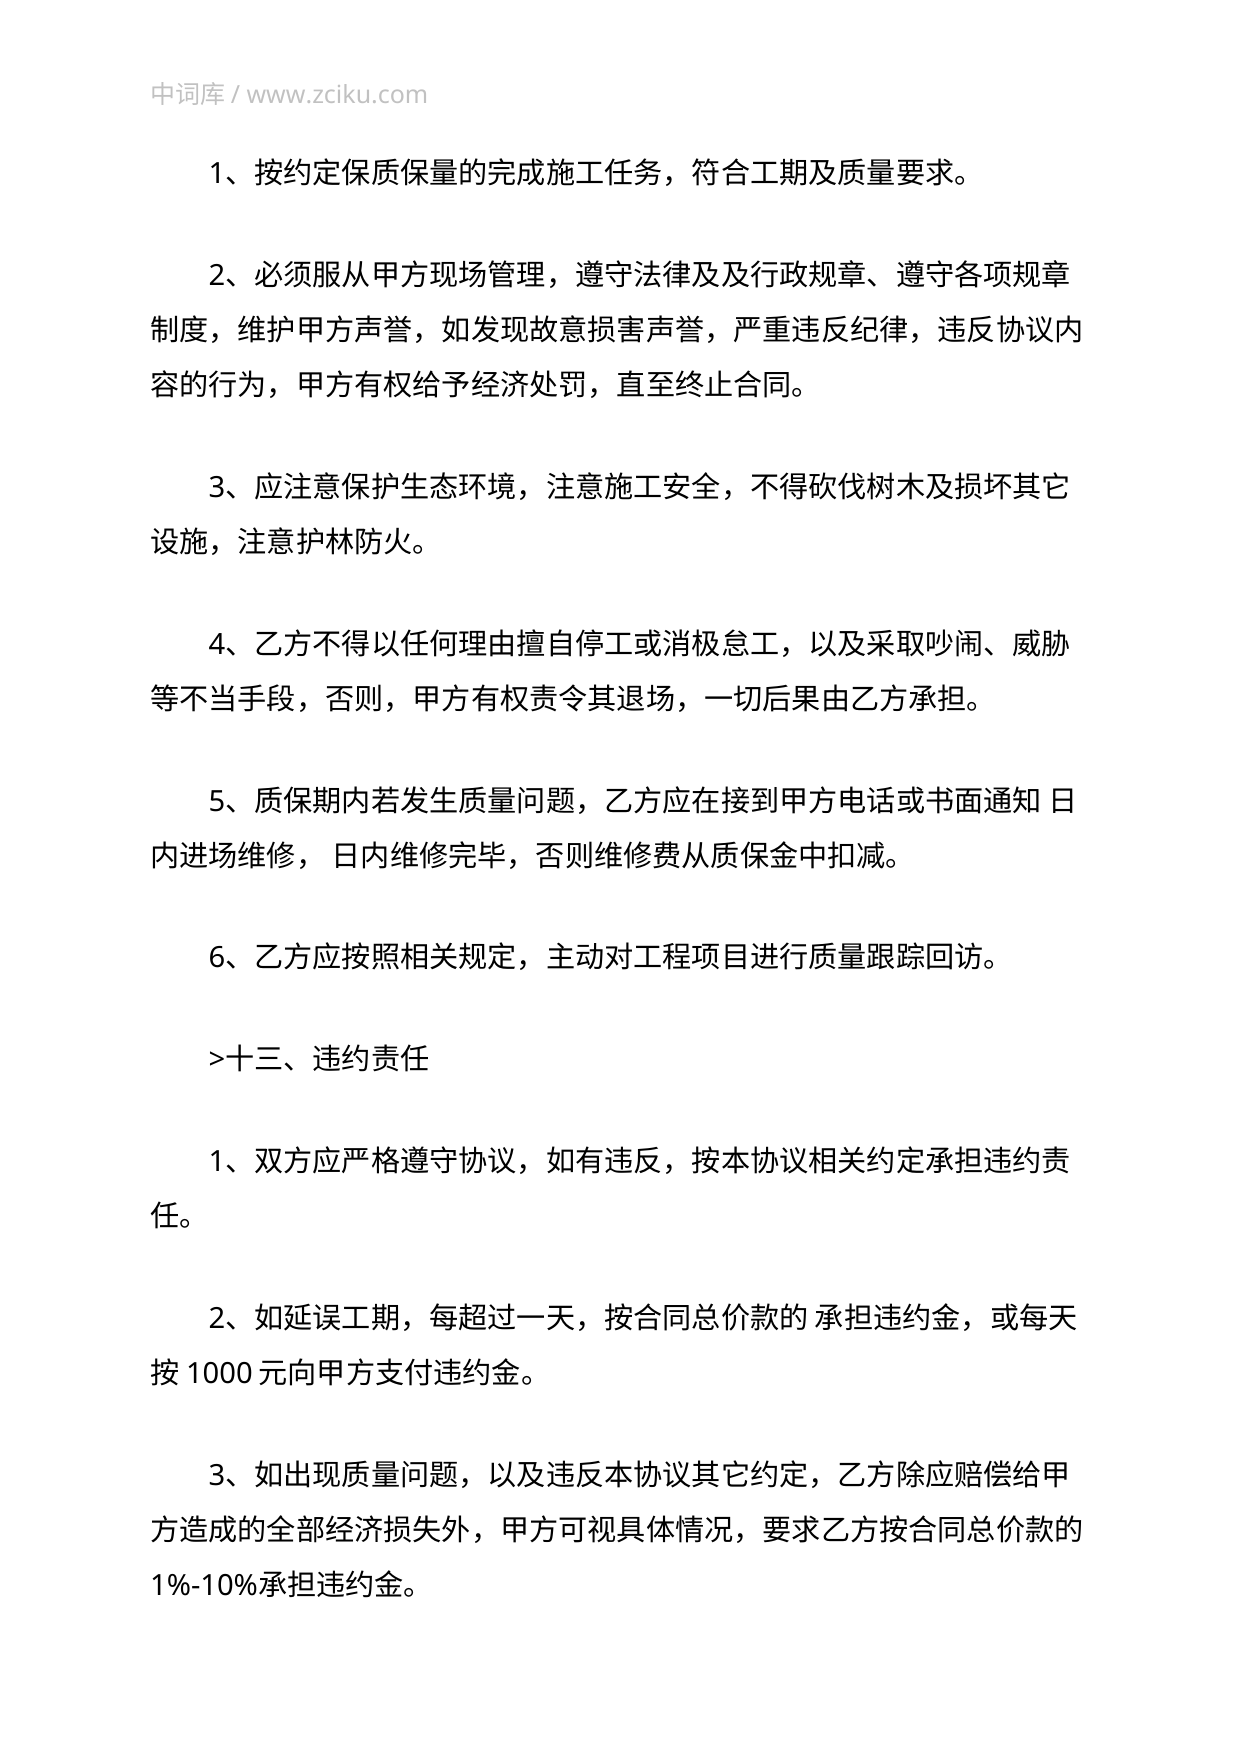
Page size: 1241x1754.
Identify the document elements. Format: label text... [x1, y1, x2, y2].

text 2、必须服从甲方现场管理，遵守法律及及行政规章、遵守各项规章制度，维护甲方声誉，如发现故意损害声誉，严重违反纪律，违反协议内容的行为，甲方有权给予经济处罚，直至终止合同。 [150, 252, 1090, 404]
text >十三、违约责任 [150, 1036, 1090, 1078]
text 5、质保期内若发生质量问题，乙方应在接到甲方电话或书面通知 日内进场维修， 日内维修完毕，否则维修费从质保金中扣减。 [150, 777, 1090, 874]
text 3、如出现质量问题，以及违反本协议其它约定，乙方除应赔偿给甲方造成的全部经济损失外，甲方可视具体情况，要求乙方按合同总价款的1%-10%承担违约金。 [150, 1452, 1090, 1604]
text 1、按约定保质保量的完成施工任务，符合工期及质量要求。 [150, 150, 1090, 192]
text 3、应注意保护生态环境，注意施工安全，不得砍伐树木及损坏其它设施，注意护林防火。 [150, 464, 1090, 561]
text 1、双方应严格遵守协议，如有违反，按本协议相关约定承担违约责任。 [150, 1138, 1090, 1235]
text 6、乙方应按照相关规定，主动对工程项目进行质量跟踪回访。 [150, 934, 1090, 976]
text 4、乙方不得以任何理由擅自停工或消极怠工，以及采取吵闹、威胁等不当手段，否则，甲方有权责令其退场，一切后果由乙方承担。 [150, 620, 1090, 718]
text 2、如延误工期，每超过一天，按合同总价款的 承担违约金，或每天按 1000元向甲方支付违约金。 [150, 1295, 1090, 1392]
